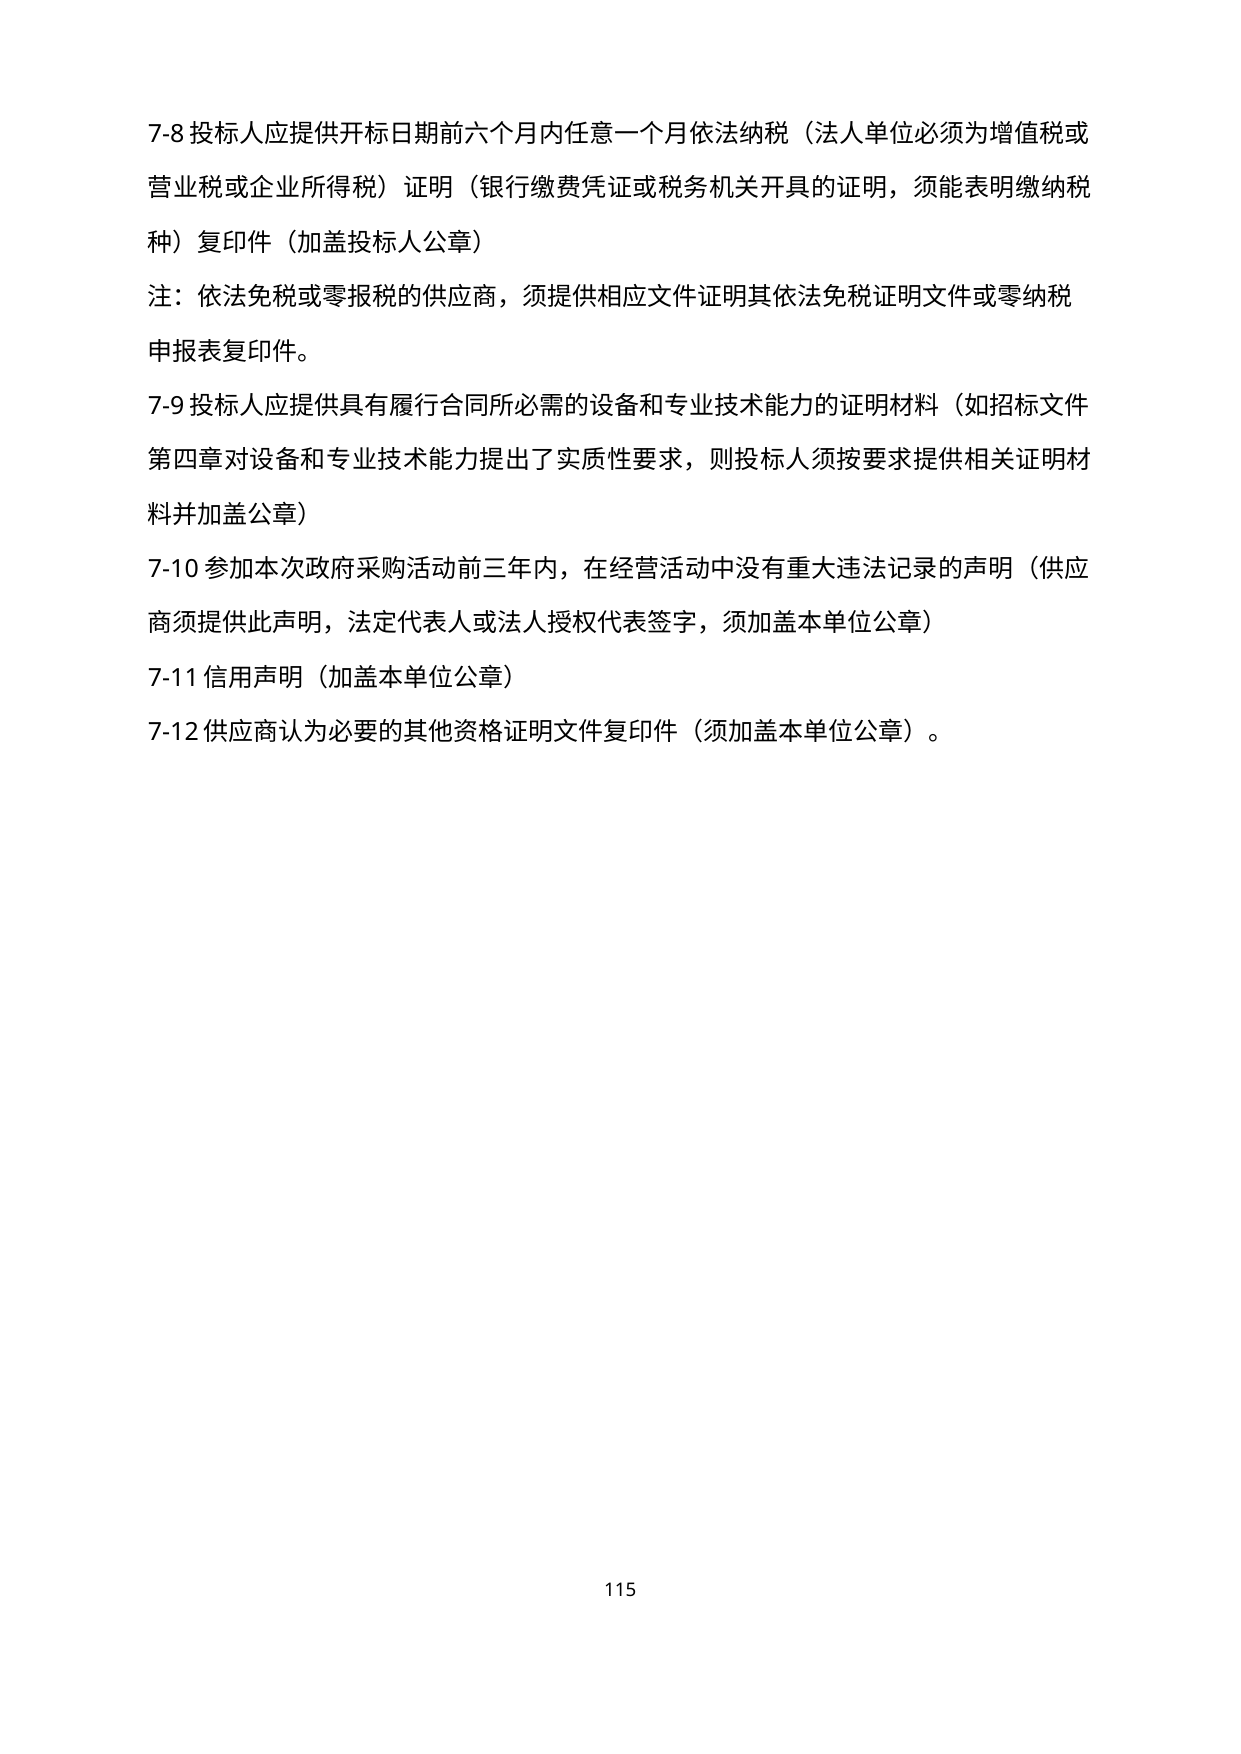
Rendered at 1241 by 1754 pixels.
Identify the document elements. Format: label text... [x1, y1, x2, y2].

text 7-10参加本次政府采购活动前三年内，在经营活动中没有重大违法记录的声明（供应商须提供此声明，法定代表人或法人授权代表签字，须加盖本单位公章） [148, 548, 1092, 639]
text 7-12供应商认为必要的其他资格证明文件复印件（须加盖本单位公章）。 [148, 712, 1092, 748]
text 7-11信用声明（加盖本单位公章） [148, 657, 1092, 693]
text 7-9投标人应提供具有履行合同所必需的设备和专业技术能力的证明材料（如招标文件第四章对设备和专业技术能力提出了实质性要求，则投标人须按要求提供相关证明材料并加盖公章） [148, 385, 1092, 530]
text 注：依法免税或零报税的供应商，须提供相应文件证明其依法免税证明文件或零纳税申报表复印件。 [148, 277, 1092, 367]
text 7-8投标人应提供开标日期前六个月内任意一个月依法纳税（法人单位必须为增值税或营业税或企业所得税）证明（银行缴费凭证或税务机关开具的证明，须能表明缴纳税种）复印件（加盖投标人公章） [148, 113, 1092, 258]
